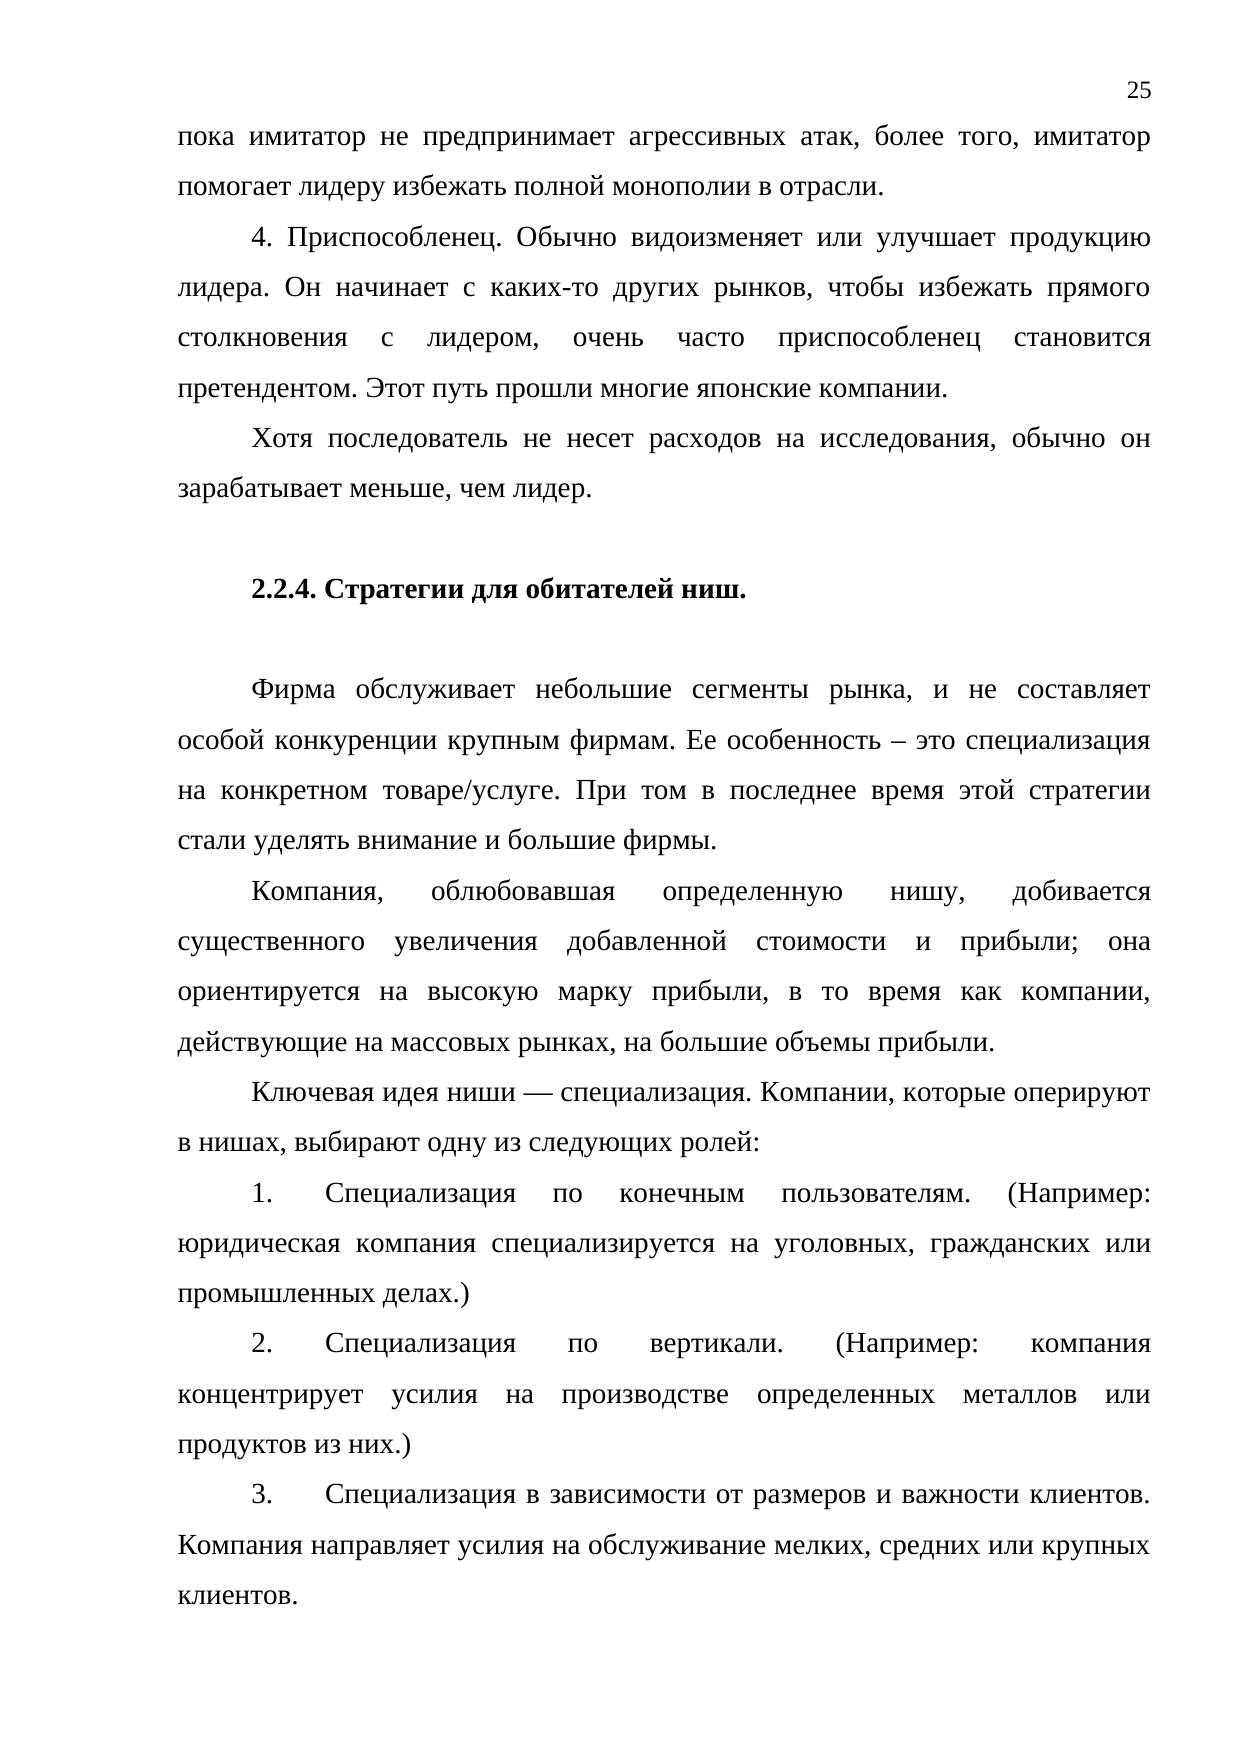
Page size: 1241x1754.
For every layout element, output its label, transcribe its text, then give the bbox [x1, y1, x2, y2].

list Специализация в зависимости от размеров и важности клиентов. Компания направляет усилия на обслуживание мелких, средних или крупных клиентов. [177, 1477, 1152, 1611]
list Специализация по конечным пользователям. (Например: юридическая компания специализируется на уголовных, гражданских или промышленных делах.) [177, 1175, 1152, 1309]
text 4. Приспособленец. Обычно видоизменяет или улучшает продукцию лидера. Он начинает с каких-то других рынков, чтобы избежать прямого столкновения с лидером, очень часто приспособленец становится претендентом. Этот путь прошли многие японские компании. [177, 219, 1152, 403]
text Фирма обслуживает небольшие сегменты рынка, и не составляет особой конкуренции крупным фирмам. Ее особенность – это специализация на конкретном товаре/услуге. При том в последнее время этой стратегии стали уделять внимание и большие фирмы. [177, 672, 1152, 856]
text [177, 118, 1152, 202]
text Компания, облюбовавшая определенную нишу, добивается существенного увеличения добавленной стоимости и прибыли; она ориентируется на высокую марку прибыли, в то время как компании, действующие на массовых рынках, на большие объемы прибыли. [177, 873, 1152, 1057]
list Специализация по вертикали. (Например: компания концентрирует усилия на производстве определенных металлов или продуктов из них.) [177, 1326, 1152, 1460]
text Ключевая идея ниши — специализация. Компании, которые оперируют в нишах, выбирают одну из следующих ролей: [177, 1074, 1152, 1158]
text 2.2.4. Стратегии для обитателей ниш. [177, 571, 1152, 604]
text Хотя последователь не несет расходов на исследования, обычно он зарабатывает меньше, чем лидер. [177, 420, 1152, 504]
